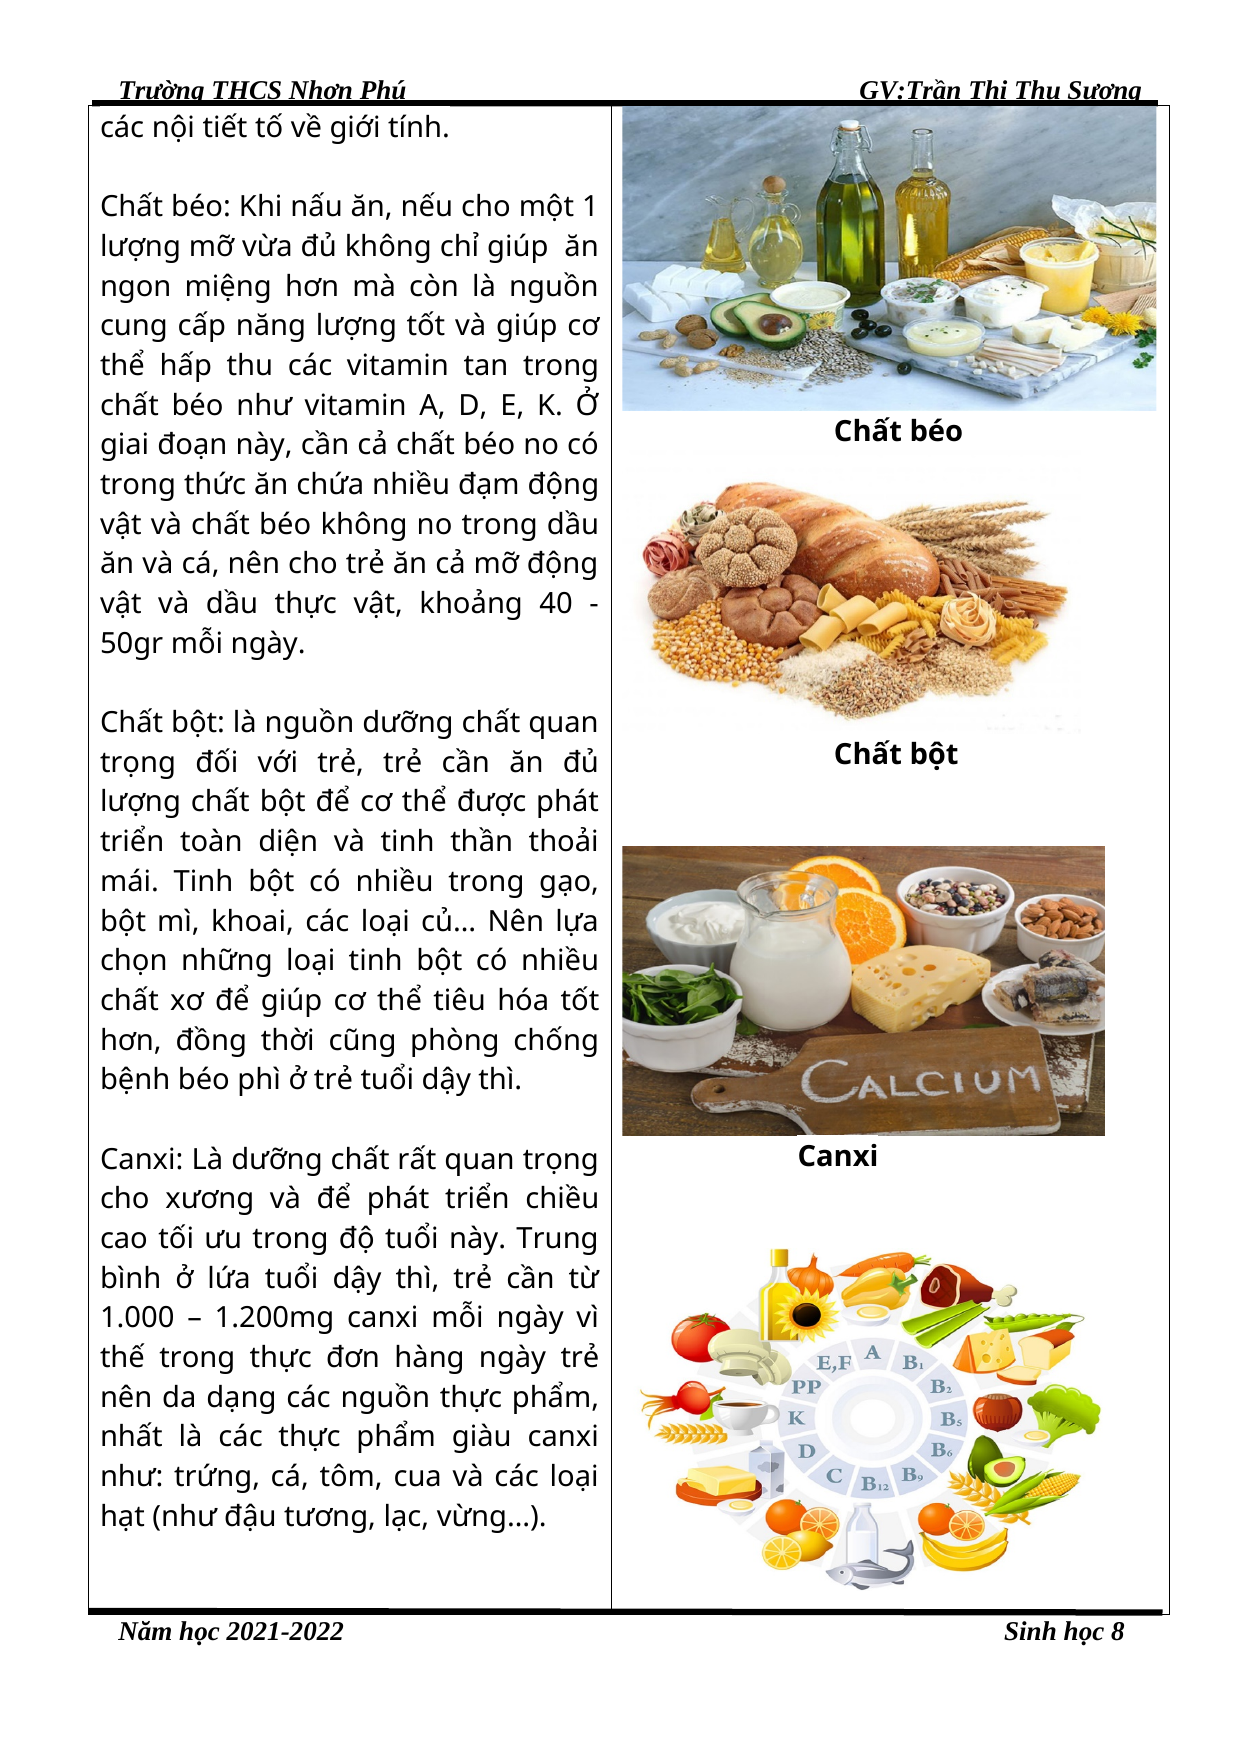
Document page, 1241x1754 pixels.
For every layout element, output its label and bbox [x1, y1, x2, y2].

table_cell [89, 106, 611, 1614]
table_cell [612, 106, 1169, 1614]
picture [622, 846, 1105, 1136]
picture [622, 1248, 1118, 1591]
picture [622, 106, 1157, 411]
picture [622, 450, 1081, 734]
